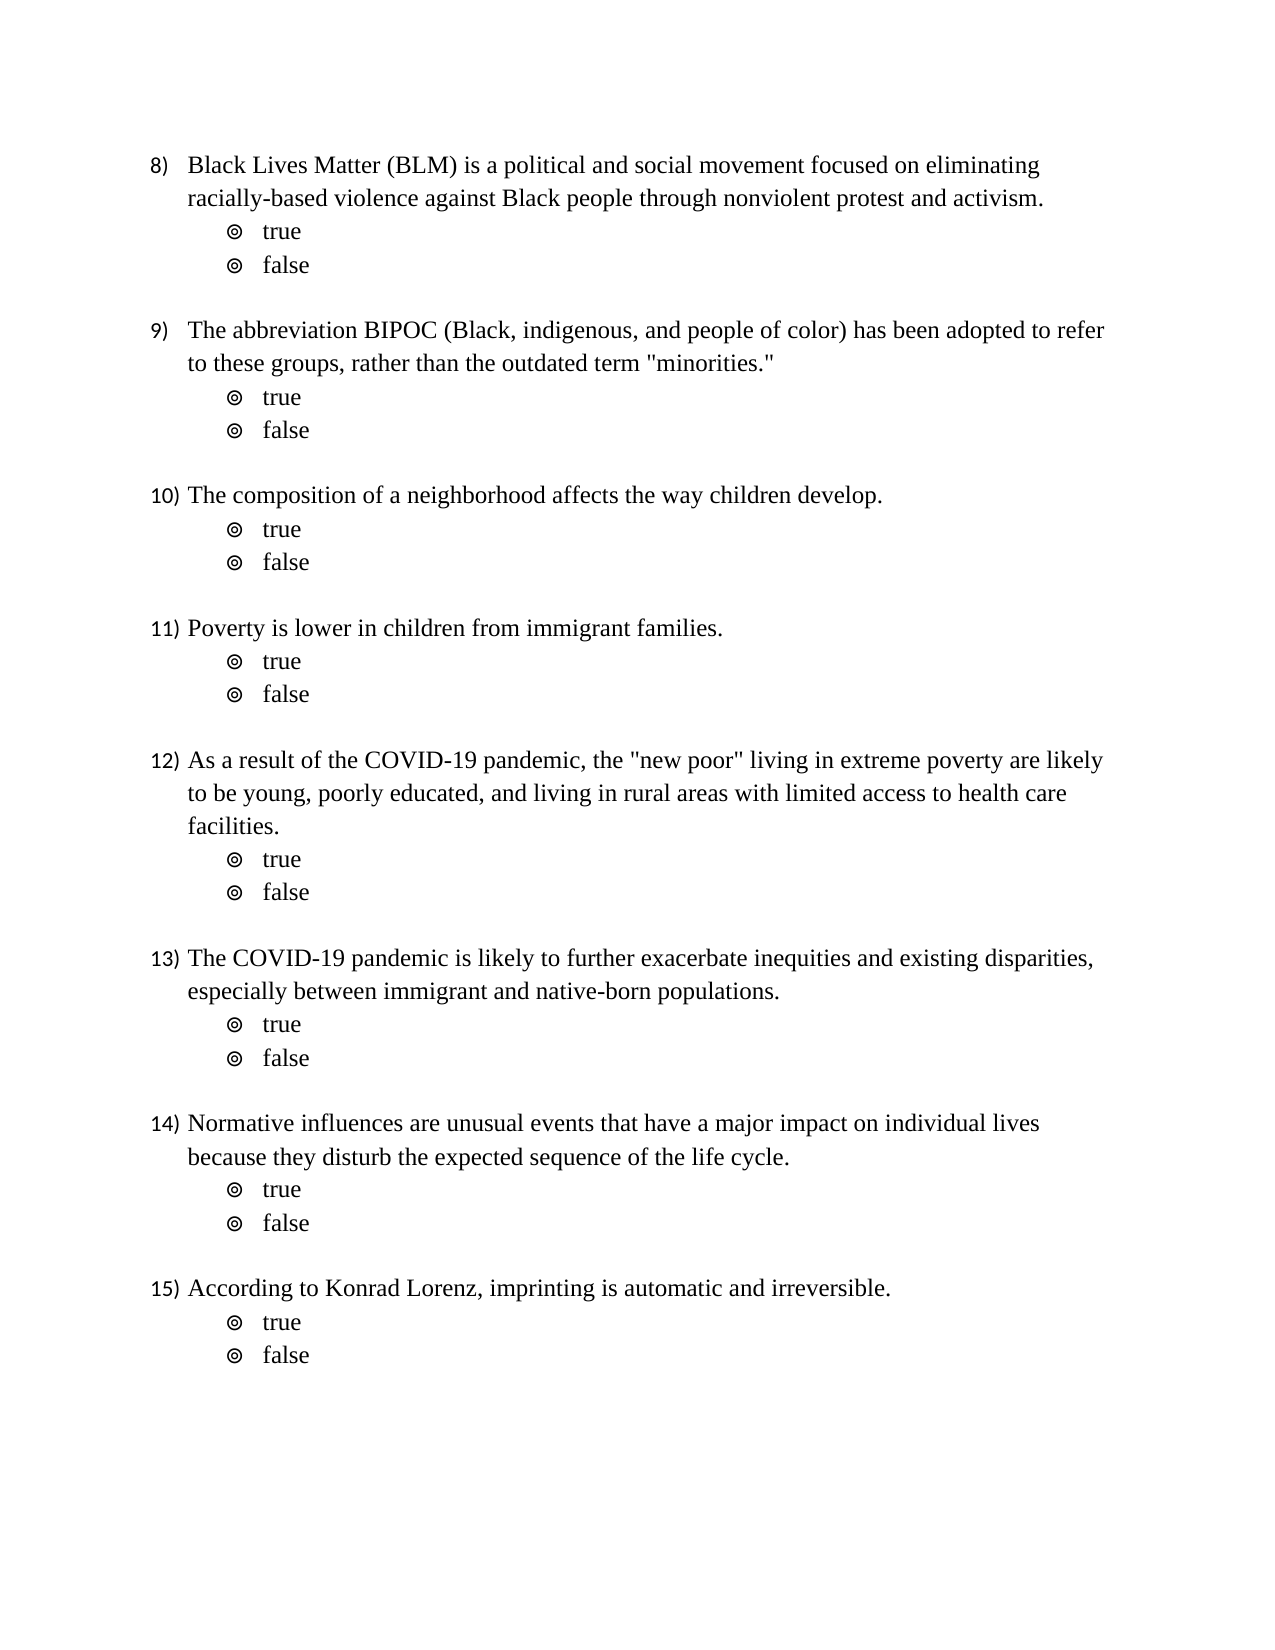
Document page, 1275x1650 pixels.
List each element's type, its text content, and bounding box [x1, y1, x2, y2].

list Black Lives Matter (BLM) is a political and social movement focused on eliminating racially-based violence against Black people through nonviolent protest and activism. [150, 150, 1125, 212]
list true [225, 382, 1125, 411]
list false [225, 1340, 1125, 1369]
list false [225, 877, 1125, 907]
list false [225, 250, 1125, 279]
list true [225, 216, 1125, 245]
list The composition of a neighborhood affects the way children develop. [150, 480, 1125, 509]
list false [225, 1043, 1125, 1072]
list true [225, 1174, 1125, 1204]
list false [225, 547, 1125, 576]
list true [225, 1009, 1125, 1038]
list The COVID-19 pandemic is likely to further exacerbate inequities and existing disparities, especially between immigrant and native-born populations. [150, 943, 1125, 1005]
list According to Konrad Lorenz, imprinting is automatic and irreversible. [150, 1273, 1125, 1302]
list false [225, 1208, 1125, 1237]
list Normative influences are unusual events that have a major impact on individual lives because they disturb the expected sequence of the life cycle. [150, 1108, 1125, 1170]
list true [225, 646, 1125, 675]
list As a result of the COVID-19 pandemic, the "new poor" living in extreme poverty are likely to be young, poorly educated, and living in rural areas with limited access to health care facilities. [150, 745, 1125, 840]
list true [225, 844, 1125, 873]
list false [225, 415, 1125, 444]
list The abbreviation BIPOC (Black, indigenous, and people of color) has been adopted to refer to these groups, rather than the outdated term "minorities." [150, 315, 1125, 377]
list true [225, 1307, 1125, 1336]
list true [225, 514, 1125, 543]
list false [225, 679, 1125, 708]
list Poverty is lower in children from immigrant families. [150, 613, 1125, 642]
